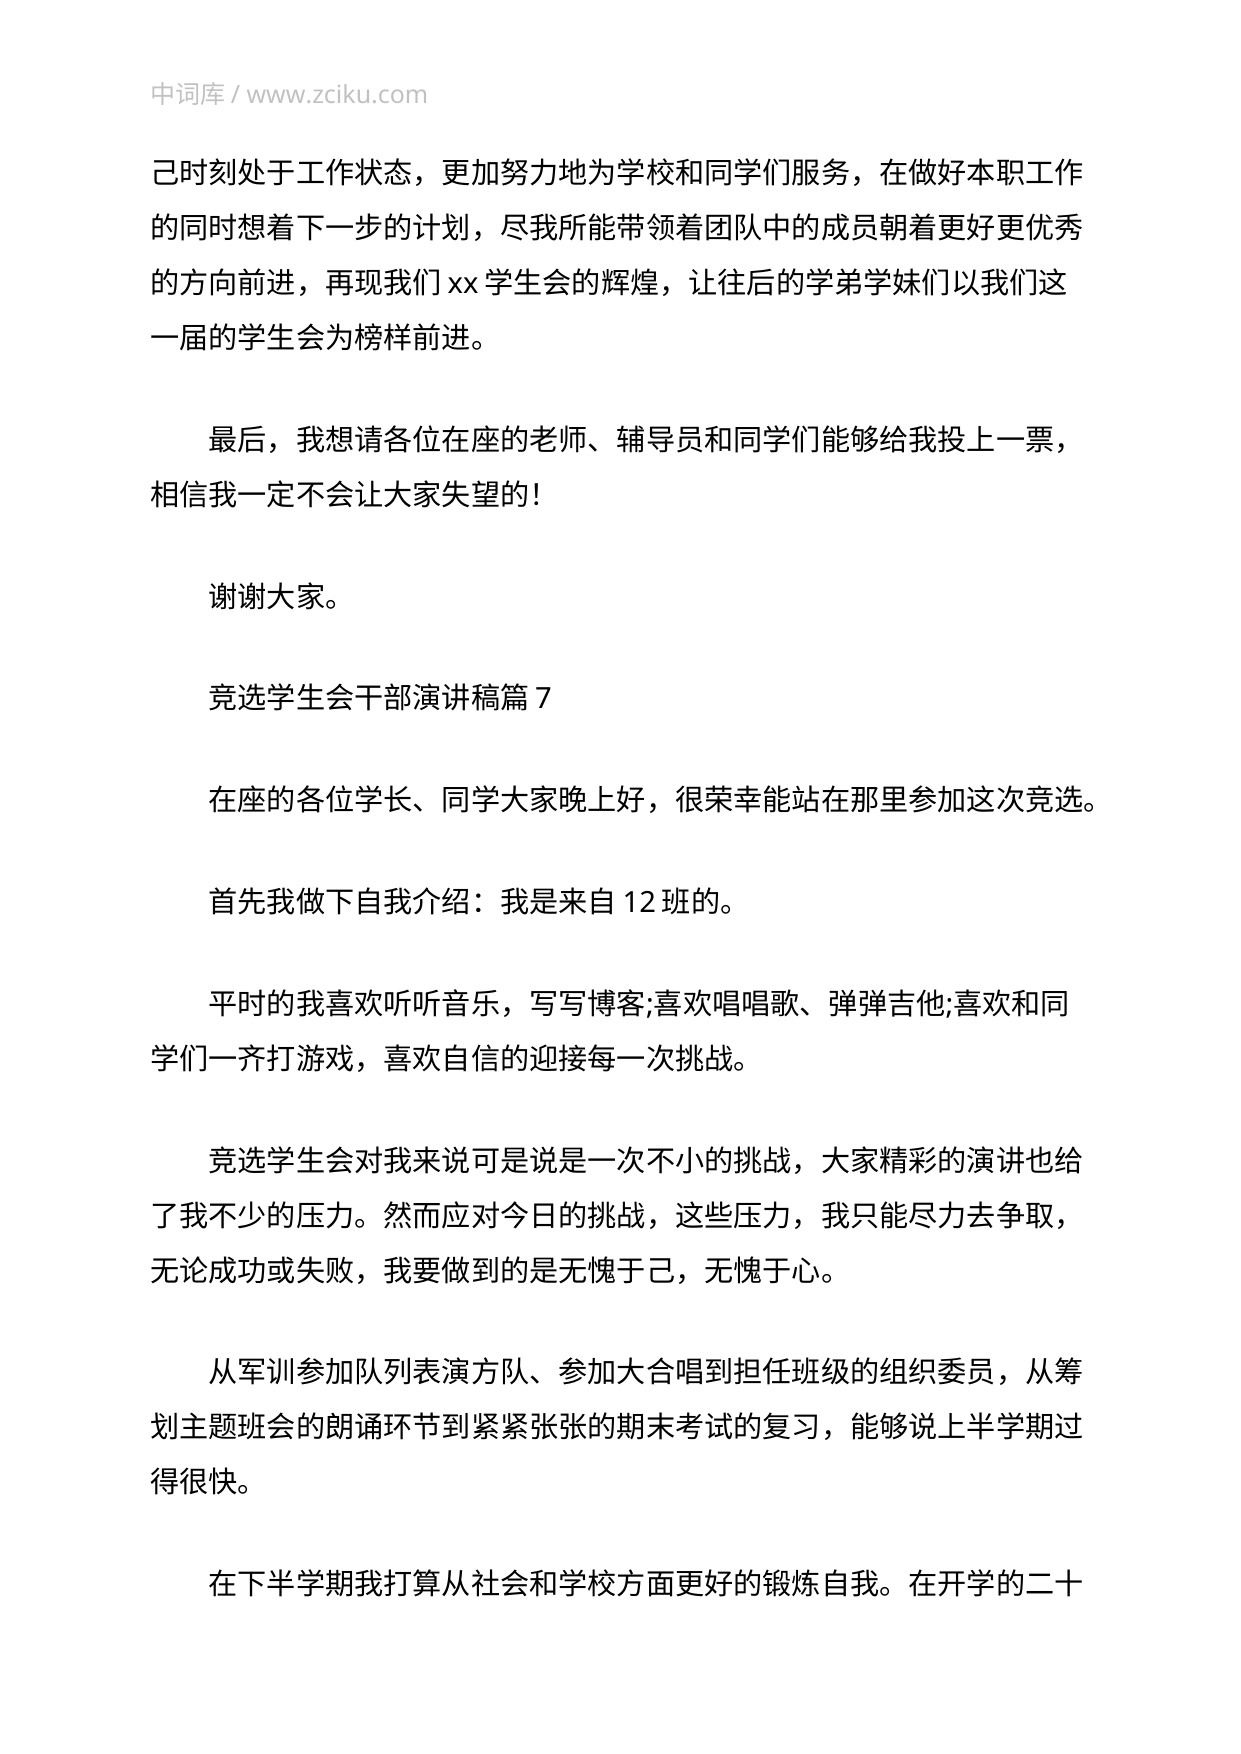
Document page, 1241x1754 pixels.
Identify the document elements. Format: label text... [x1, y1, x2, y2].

text 首先我做下自我介绍：我是来自12班的。 [150, 879, 1090, 921]
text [150, 150, 1090, 357]
text 从军训参加队列表演方队、参加大合唱到担任班级的组织委员，从筹划主题班会的朗诵环节到紧紧张张的期末考试的复习，能够说上半学期过得很快。 [150, 1349, 1090, 1501]
text 谢谢大家。 [150, 573, 1090, 616]
text 平时的我喜欢听听音乐，写写博客;喜欢唱唱歌、弹弹吉他;喜欢和同学们一齐打游戏，喜欢自信的迎接每一次挑战。 [150, 981, 1090, 1078]
text 竞选学生会对我来说可是说是一次不小的挑战，大家精彩的演讲也给了我不少的压力。然而应对今日的挑战，这些压力，我只能尽力去争取，无论成功或失败，我要做到的是无愧于己，无愧于心。 [150, 1137, 1090, 1289]
text 竞选学生会干部演讲稿篇7 [150, 675, 1090, 717]
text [150, 1561, 1090, 1603]
text 最后，我想请各位在座的老师、辅导员和同学们能够给我投上一票，相信我一定不会让大家失望的！ [150, 417, 1090, 514]
text 在座的各位学长、同学大家晚上好，很荣幸能站在那里参加这次竞选。 [150, 777, 1090, 819]
